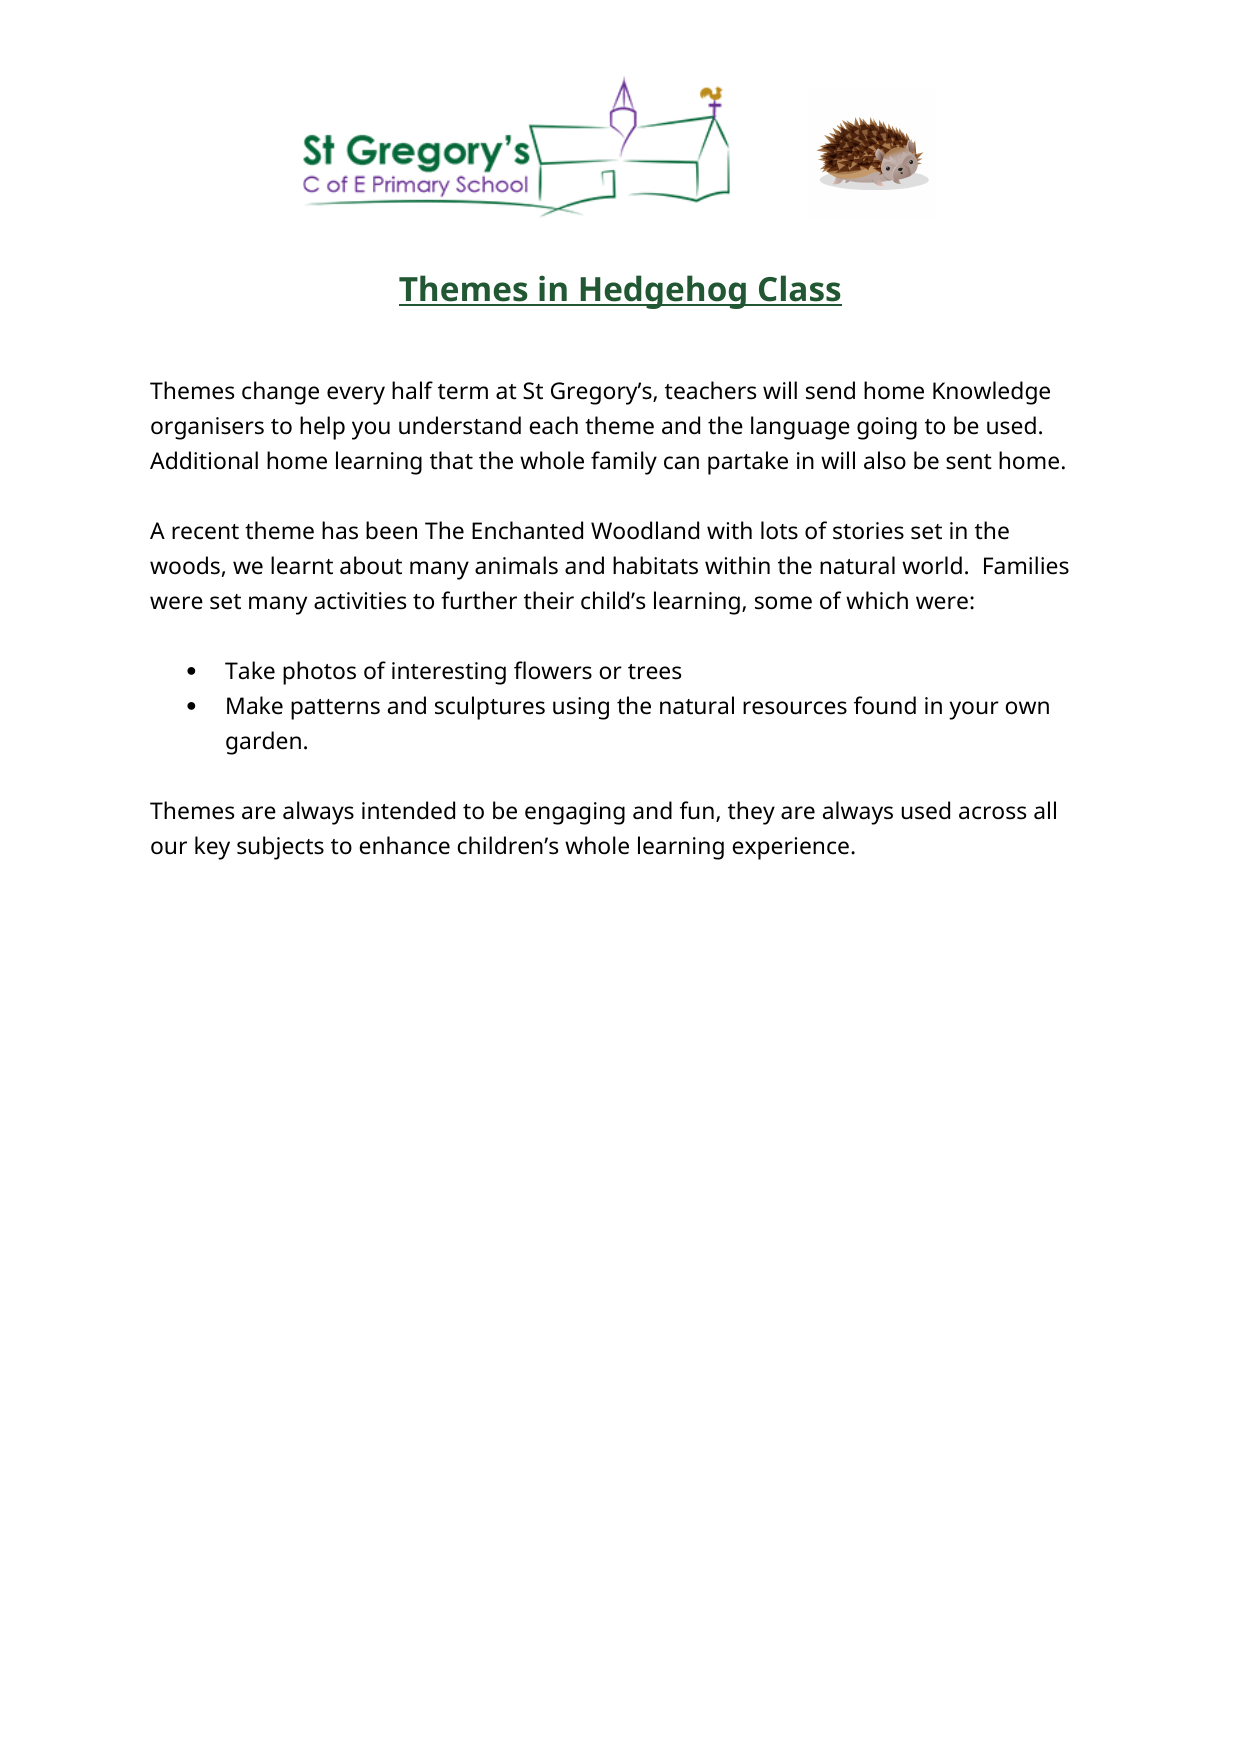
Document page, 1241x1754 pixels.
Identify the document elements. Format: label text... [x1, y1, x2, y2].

picture [302, 73, 938, 219]
list Make patterns and sculptures using the natural resources found in your own garden. [187, 686, 1090, 756]
text Themes are always intended to be engaging and fun, they are always used across all our key subjects to enhance children’s whole learning experience. [150, 791, 1090, 861]
text Themes in Hedgehog Class [150, 266, 1090, 311]
text A recent theme has been The Enchanted Woodland with lots of stories set in the woods, we learnt about many animals and habitats within the natural world. Families were set many activities to further their child’s learning, some of which were: [150, 511, 1090, 616]
list Take photos of interesting flowers or trees [187, 651, 1090, 686]
text Themes change every half term at St Gregory’s, teachers will send home Knowledge organisers to help you understand each theme and the language going to be used. Additional home learning that the whole family can partake in will also be sent home. [150, 371, 1090, 476]
